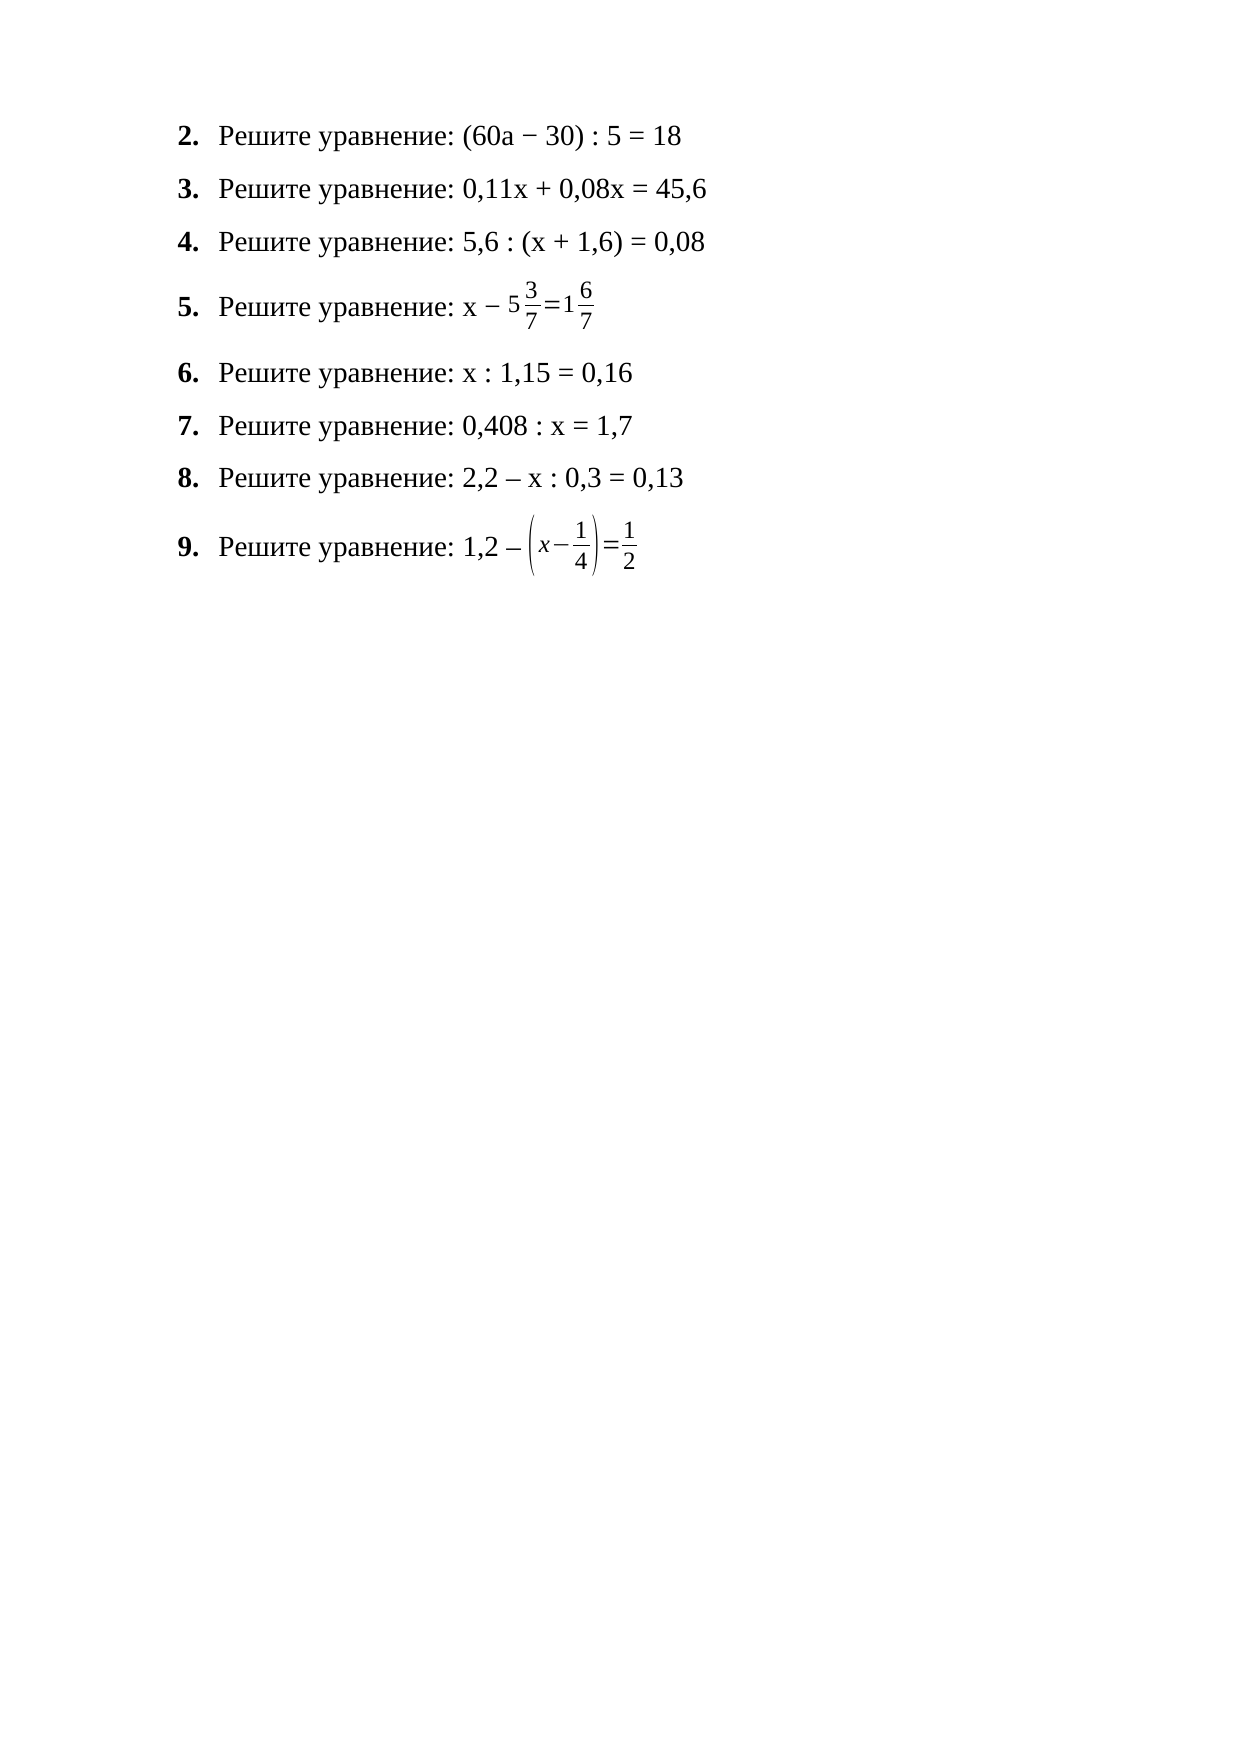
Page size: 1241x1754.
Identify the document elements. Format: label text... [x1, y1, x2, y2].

text 7. Решите уравнение: 0,408 : х = 1,7 [177, 408, 1152, 441]
text 2. Решите уравнение: (60a − 30) : 5 = 18 [177, 118, 1152, 152]
text 9. Решите уравнение: 1,2 – [177, 513, 1152, 578]
text 6. Решите уравнение: х : 1,15 = 0,16 [177, 355, 1152, 388]
text 8. Решите уравнение: 2,2 – х : 0,3 = 0,13 [177, 460, 1152, 494]
text 5. Решите уравнение: х − [177, 277, 1152, 336]
text 4. Решите уравнение: 5,6 : (х + 1,6) = 0,08 [177, 224, 1152, 257]
text 3. Решите уравнение: 0,11х + 0,08х = 45,6 [177, 171, 1152, 204]
